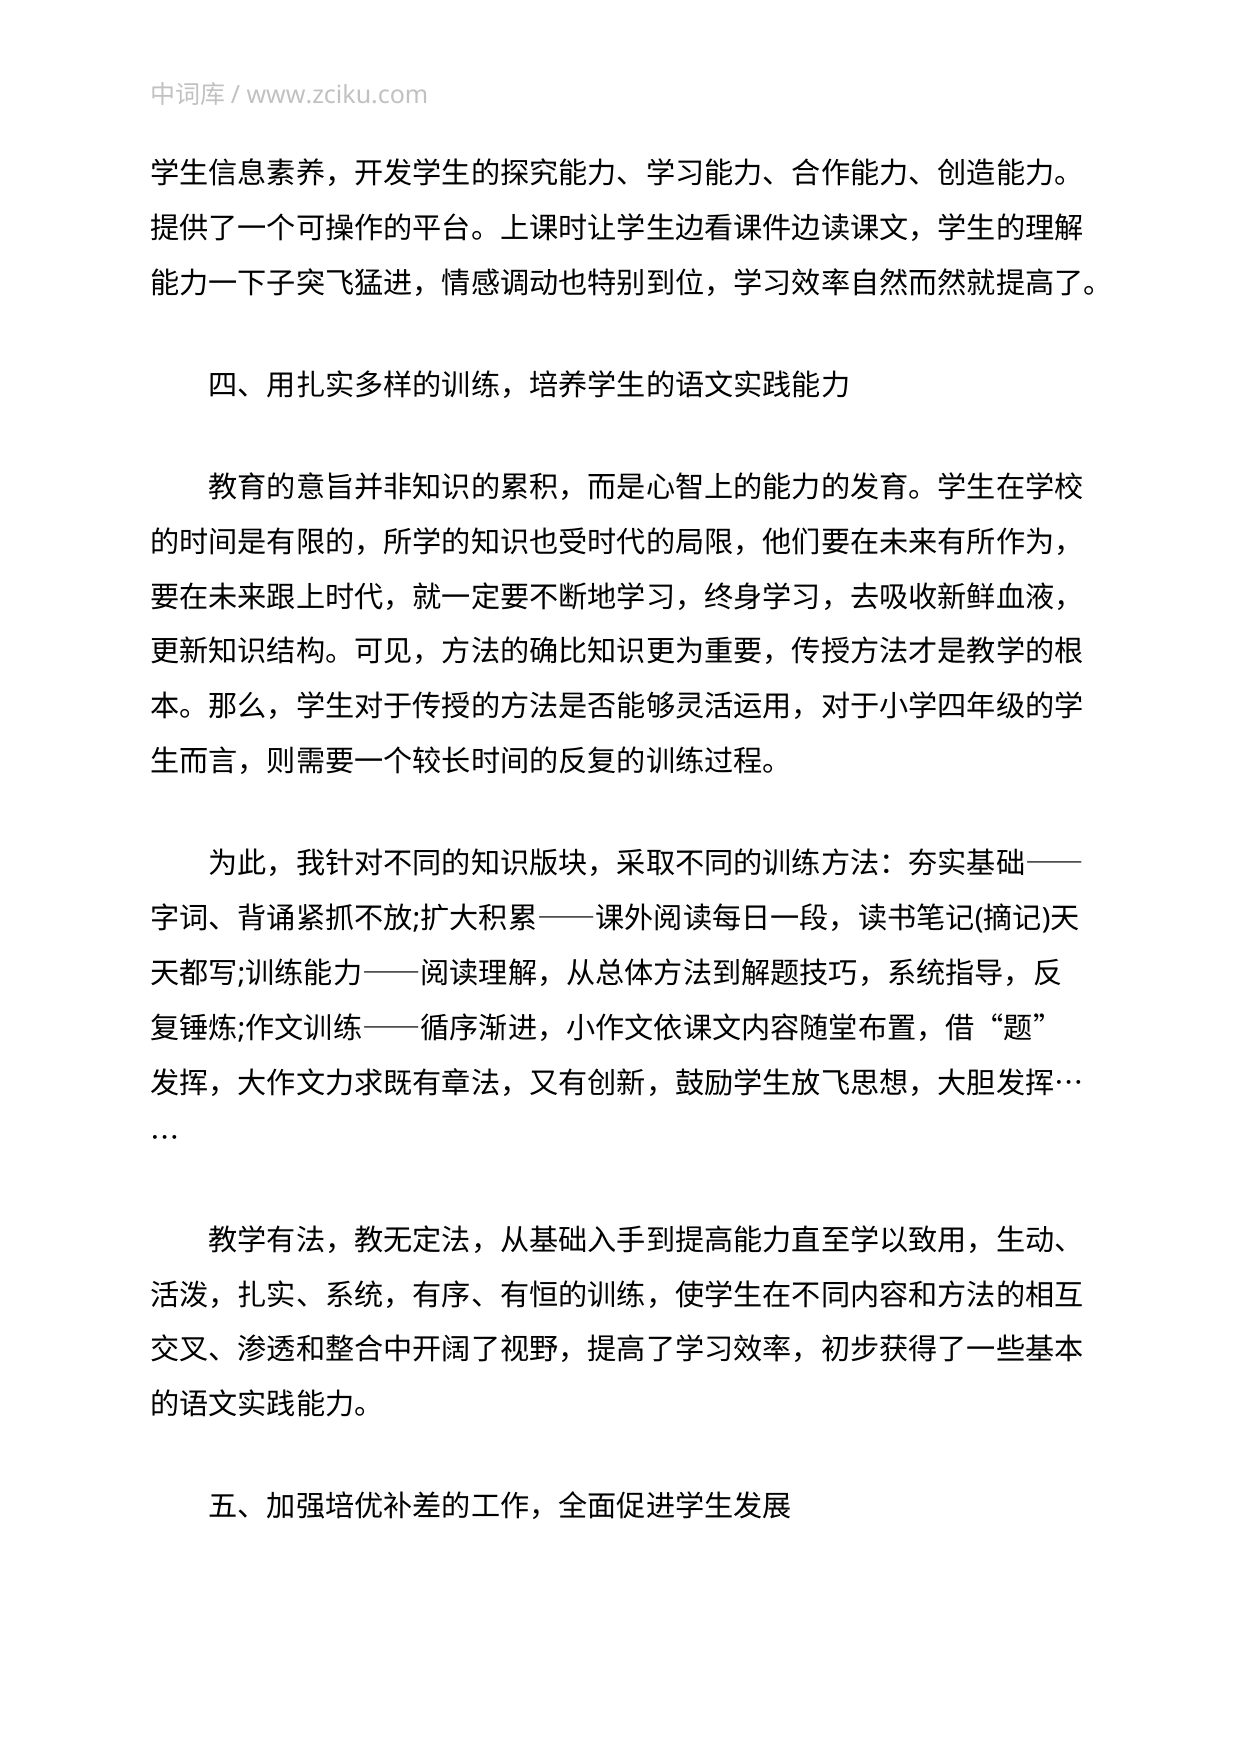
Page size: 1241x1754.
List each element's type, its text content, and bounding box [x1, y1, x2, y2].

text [150, 150, 1090, 302]
text 四、用扎实多样的训练，培养学生的语文实践能力 [150, 362, 1090, 404]
text 五、加强培优补差的工作，全面促进学生发展 [150, 1483, 1090, 1525]
text 教育的意旨并非知识的累积，而是心智上的能力的发育。学生在学校的时间是有限的，所学的知识也受时代的局限，他们要在未来有所作为，要在未来跟上时代，就一定要不断地学习，终身学习，去吸收新鲜血液，更新知识结构。可见，方法的确比知识更为重要，传授方法才是教学的根本。那么，学生对于传授的方法是否能够灵活运用，对于小学四年级的学生而言，则需要一个较长时间的反复的训练过程。 [150, 463, 1090, 780]
text 为此，我针对不同的知识版块，采取不同的训练方法：夯实基础――字词、背诵紧抓不放;扩大积累――课外阅读每日一段，读书笔记(摘记)天天都写;训练能力――阅读理解，从总体方法到解题技巧，系统指导，反复锤炼;作文训练――循序渐进，小作文依课文内容随堂布置，借“题”发挥，大作文力求既有章法，又有创新，鼓励学生放飞思想，大胆发挥…… [150, 839, 1090, 1157]
text 教学有法，教无定法，从基础入手到提高能力直至学以致用，生动、活泼，扎实、系统，有序、有恒的训练，使学生在不同内容和方法的相互交叉、渗透和整合中开阔了视野，提高了学习效率，初步获得了一些基本的语文实践能力。 [150, 1216, 1090, 1423]
